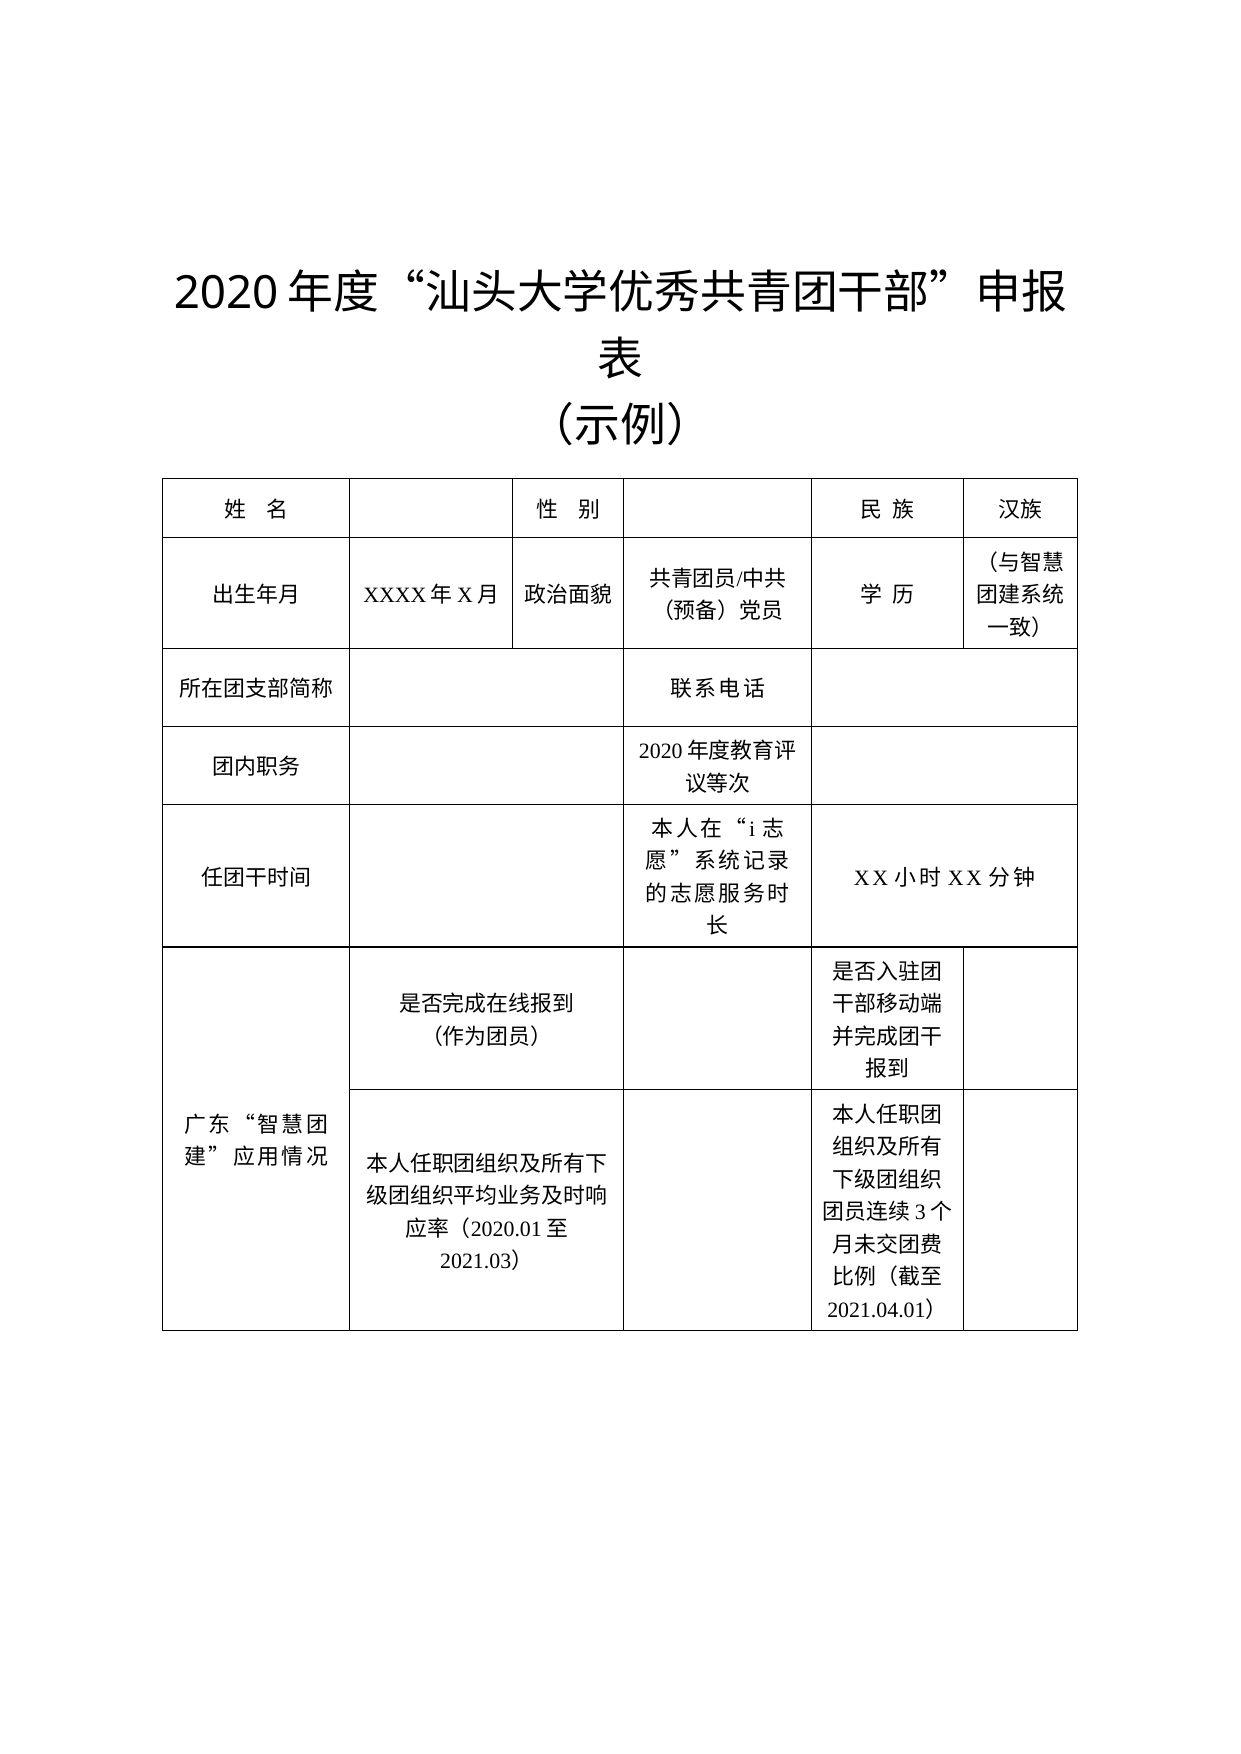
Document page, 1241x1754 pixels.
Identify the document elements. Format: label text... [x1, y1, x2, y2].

table_header 姓 名 [163, 479, 349, 537]
table_cell XX小时XX分钟 [812, 805, 1077, 946]
table_cell [964, 1090, 1077, 1330]
table_cell [964, 948, 1077, 1089]
table_header [350, 479, 512, 537]
table_cell 本人任职团组织及所有下级团组织平均业务及时响应率（2020.01至2021.03） [350, 1090, 623, 1330]
table_header 民 族 [812, 479, 963, 537]
table_cell 是否完成在线报到 （作为团员） [350, 948, 623, 1089]
table_cell 政治面貌 [513, 538, 623, 648]
table_cell 团内职务 [163, 727, 349, 803]
table_header 性 别 [513, 479, 623, 537]
table_cell 广东“智慧团建”应用情况 [163, 948, 349, 1330]
table_cell [350, 649, 623, 726]
table_cell 共青团员/中共（预备）党员 [624, 538, 811, 648]
table_cell 本人任职团组织及所有下级团组织团员连续3个月未交团费比例（截至2021.04.01） [812, 1090, 963, 1330]
table_cell 2020年度教育评议等次 [624, 727, 811, 803]
table_cell [812, 727, 1077, 803]
table_cell XXXX年X月 [350, 538, 512, 648]
table_cell 本人在“i志愿”系统记录的志愿服务时长 [624, 805, 811, 946]
table_cell 任团干时间 [163, 805, 349, 946]
table_cell 学 历 [812, 538, 963, 648]
table_header [624, 479, 811, 537]
table_cell 是否入驻团干部移动端并完成团干报到 [812, 948, 963, 1089]
text （示例） [153, 389, 1087, 455]
table_header 汉族 [964, 479, 1077, 537]
table_cell 出生年月 [163, 538, 349, 648]
table_cell [350, 805, 623, 946]
text 2020年度“汕头大学优秀共青团干部”申报表 [153, 256, 1087, 389]
table_cell [624, 1090, 811, 1330]
table_cell [350, 727, 623, 803]
table_cell 联系电话 [624, 649, 811, 726]
table_cell [812, 649, 1077, 726]
table_cell [624, 948, 811, 1089]
table_cell （与智慧团建系统一致） [964, 538, 1077, 648]
table_cell 所在团支部简称 [163, 649, 349, 726]
